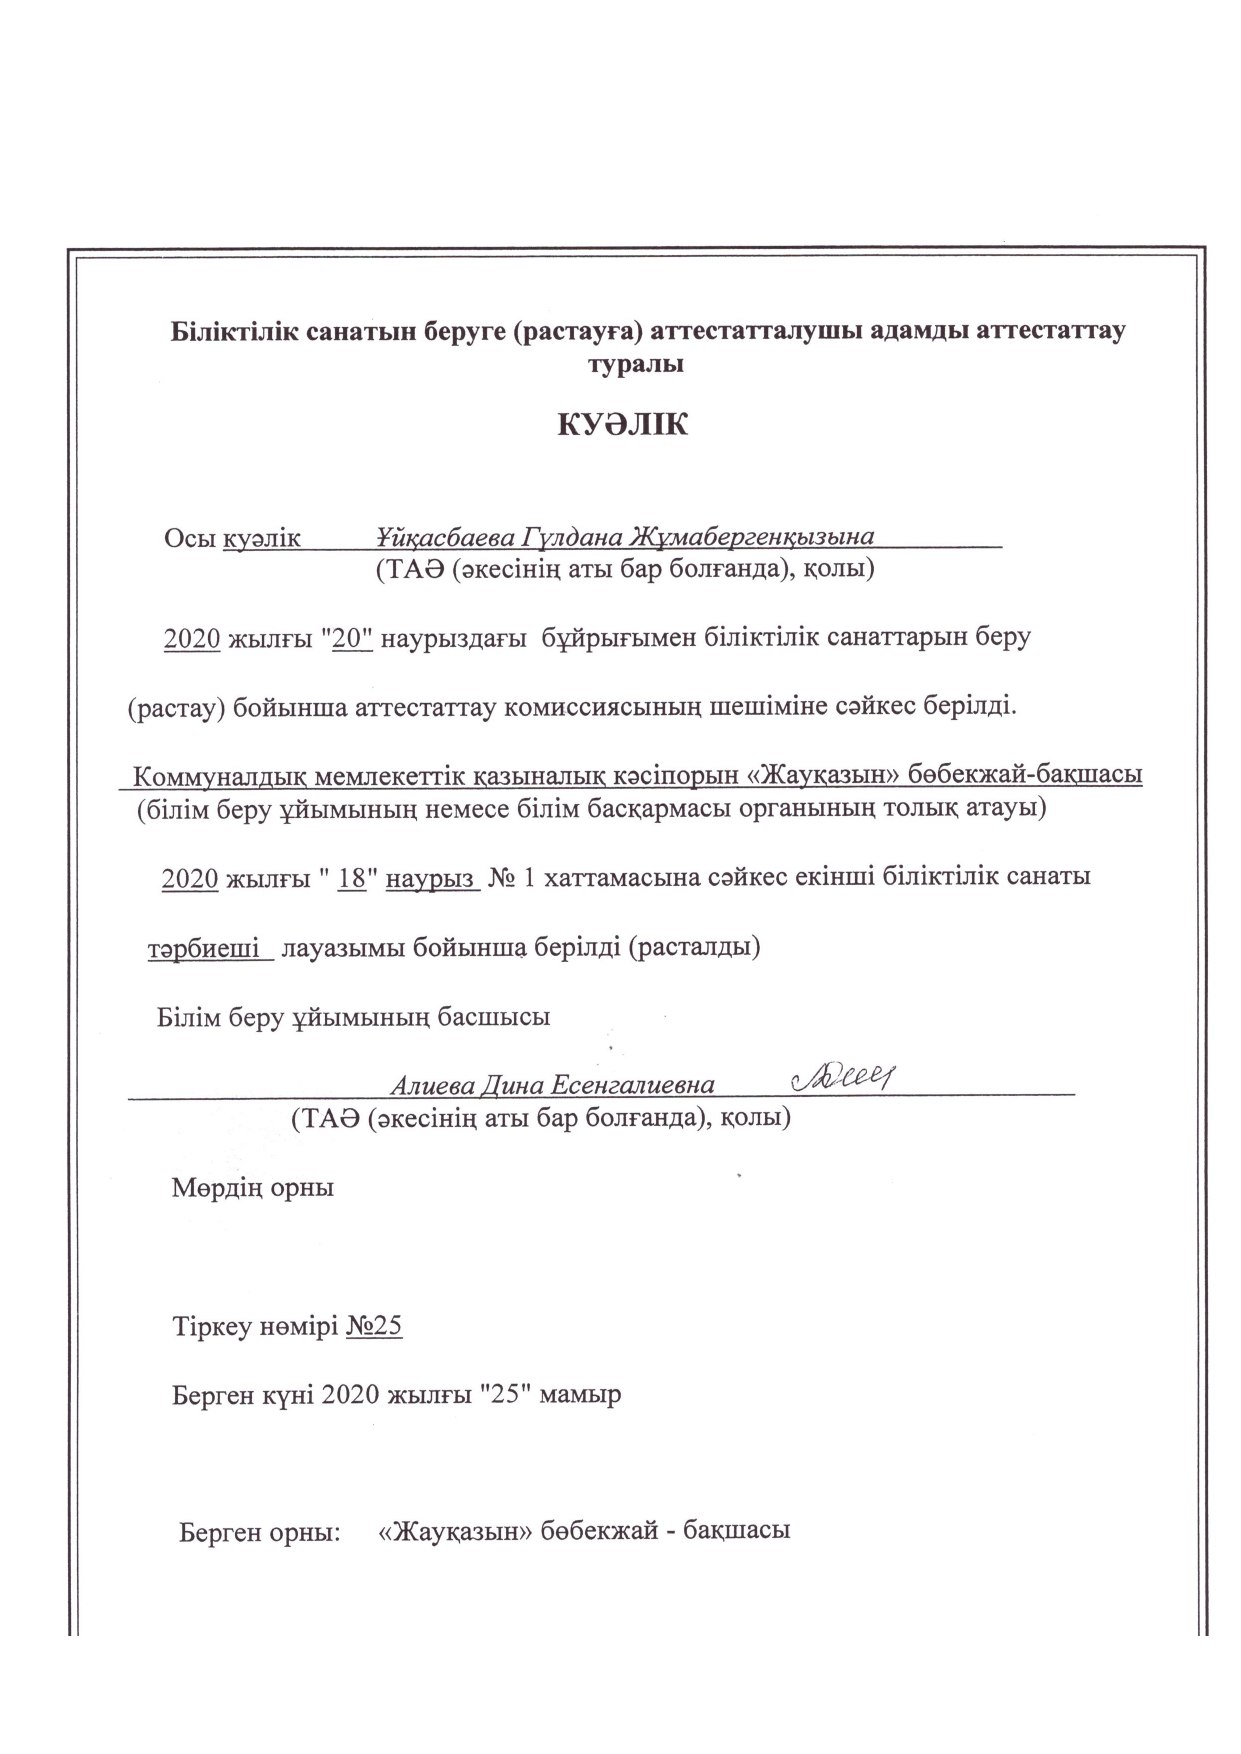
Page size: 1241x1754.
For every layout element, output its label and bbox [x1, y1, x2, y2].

picture [14, 118, 1241, 1636]
